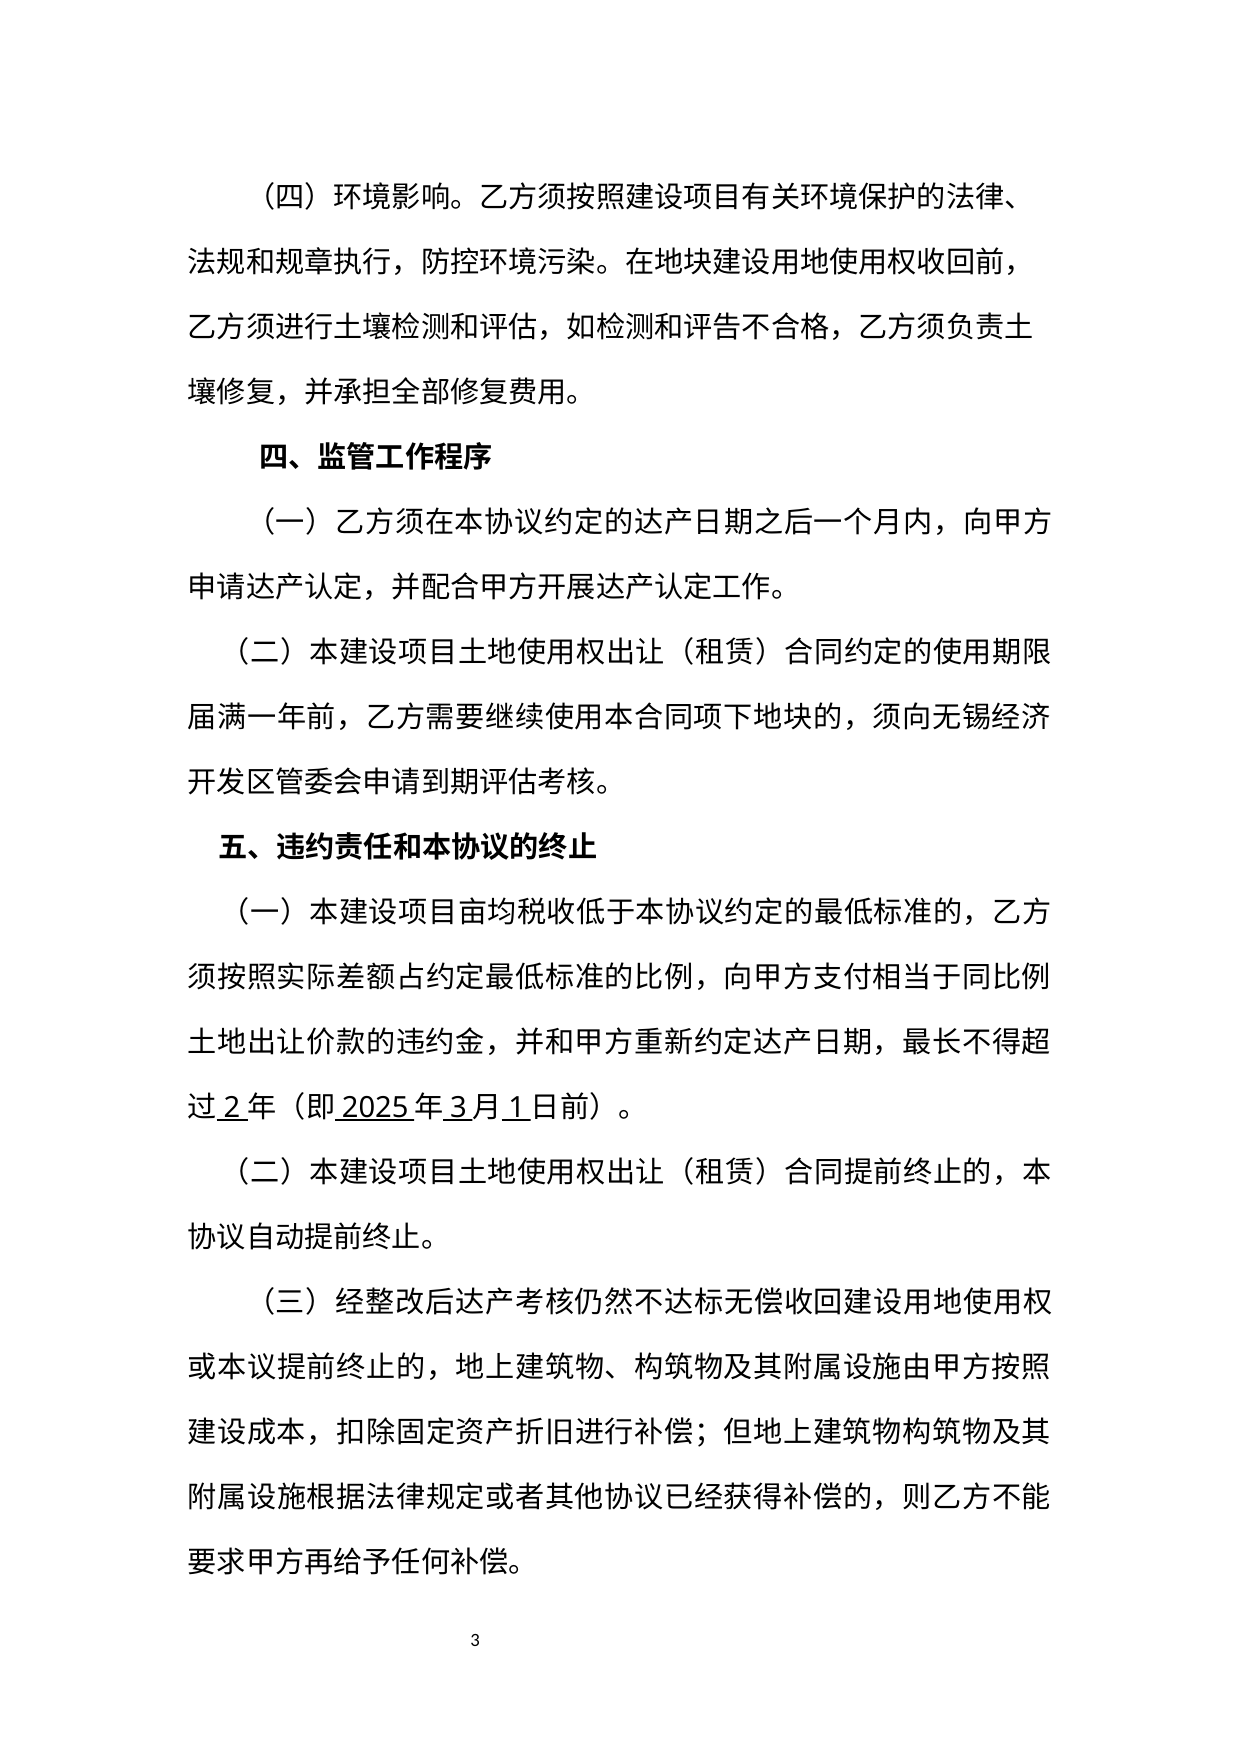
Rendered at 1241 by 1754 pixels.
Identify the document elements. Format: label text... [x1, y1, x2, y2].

text 四、监管工作程序 [217, 422, 1053, 487]
text （一）乙方须在本协议约定的达产日期之后一个月内，向甲方申请达产认定，并配合甲方开展达产认定工作。 （二）本建设项目土地使用权出让（租赁）合同约定的使用期限届满一年前，乙方需要继续使用本合同项下地块的，须向无锡经济开发区管委会申请到期评估考核。 五、违约责任和本协议的终止 （一）本建设项目亩均税收低于本协议约定的最低标准的，乙方须按照实际差额占约定最低标准的比例，向甲方支付相当于同比例土地出让价款的违约金，并和甲方重新约定达产日期，最长不得超过 2 年（即 2025年 3月 1日前）。 （二）本建设项目土地使用权出让（租赁）合同提前终止的，本协议自动提前终止。 [187, 487, 1053, 1267]
list 环境影响。乙方须按照建设项目有关环境保护的法律、法规和规章执行，防控环境污染。在地块建设用地使用权收回前，乙方须进行土壤检测和评估，如检测和评告不合格，乙方须负责土壤修复，并承担全部修复费用。 [187, 162, 1053, 422]
text （三）经整改后达产考核仍然不达标无偿收回建设用地使用权或本议提前终止的，地上建筑物、构筑物及其附属设施由甲方按照建设成本，扣除固定资产折旧进行补偿；但地上建筑物构筑物及其附属设施根据法律规定或者其他协议已经获得补偿的，则乙方不能要求甲方再给予任何补偿。 [187, 1267, 1053, 1592]
